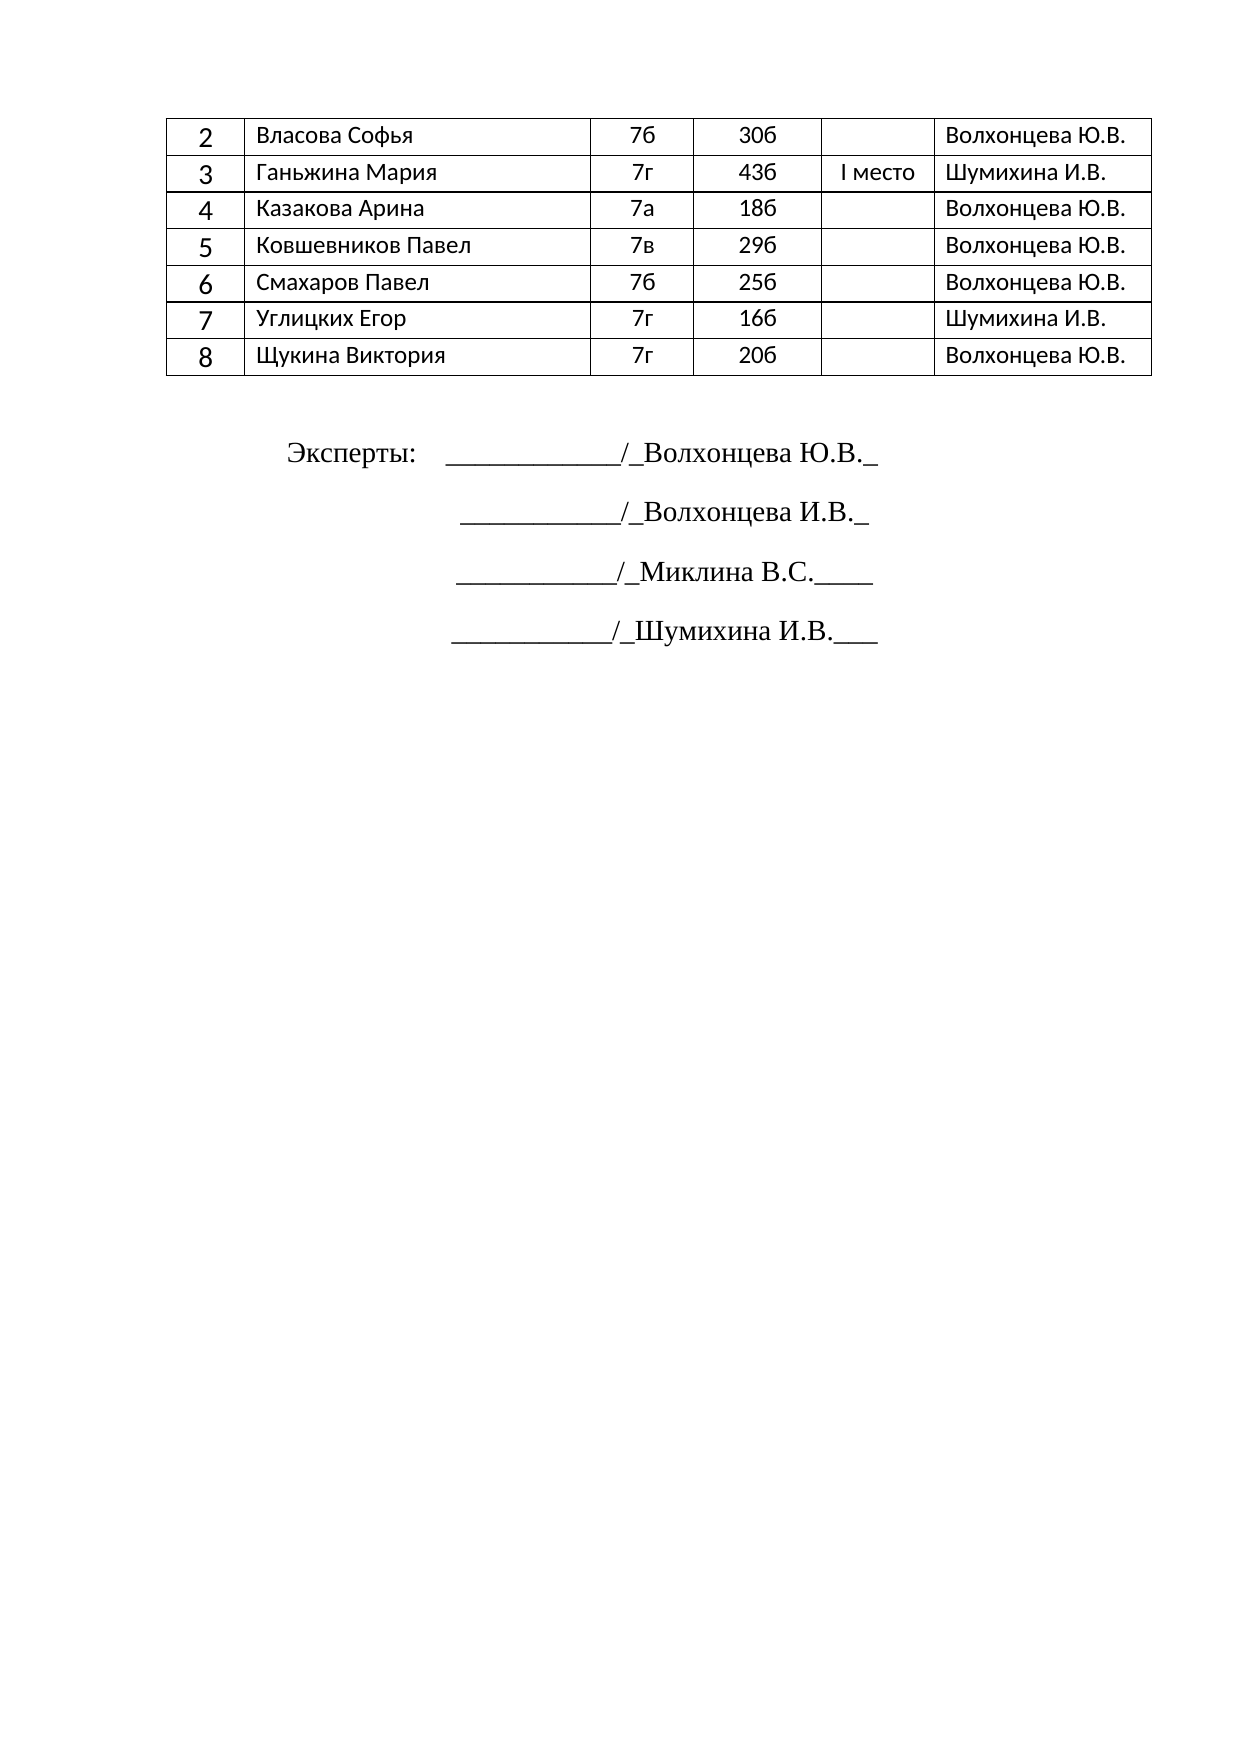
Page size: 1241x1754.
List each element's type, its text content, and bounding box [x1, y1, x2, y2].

table_cell Шумихина И.В. [935, 156, 1151, 191]
table_cell Власова Софья [245, 119, 590, 155]
text ___________/_Волхонцева И.В._ [177, 494, 1152, 528]
table_cell Ганьжина Мария [245, 156, 590, 191]
table_cell 7в [591, 229, 693, 265]
table_cell Волхонцева Ю.В. [935, 119, 1151, 155]
table_cell Волхонцева Ю.В. [935, 339, 1151, 375]
table_cell Смахаров Павел [245, 266, 590, 301]
table_cell 7б [591, 266, 693, 301]
table_cell 7г [591, 339, 693, 375]
table_cell Волхонцева Ю.В. [935, 229, 1151, 265]
table_cell 7г [591, 156, 693, 191]
table_cell 18б [694, 193, 821, 228]
table_cell 29б [694, 229, 821, 265]
table_cell [822, 119, 934, 155]
table_cell 25б [694, 266, 821, 301]
table_cell I место [822, 156, 934, 191]
table_cell 6 [167, 266, 244, 301]
table_cell 20б [694, 339, 821, 375]
table_cell [822, 193, 934, 228]
table_cell Казакова Арина [245, 193, 590, 228]
table_cell [822, 266, 934, 301]
table_cell [822, 303, 934, 338]
table_cell 5 [167, 229, 244, 265]
table_cell 2 [167, 119, 244, 155]
table_cell 7а [591, 193, 693, 228]
table_cell Ковшевников Павел [245, 229, 590, 265]
table_cell 16б [694, 303, 821, 338]
table_cell 3 [167, 156, 244, 191]
table_cell 4 [167, 193, 244, 228]
table_cell 7б [591, 119, 693, 155]
table_cell 43б [694, 156, 821, 191]
table_cell Углицких Егор [245, 303, 590, 338]
table_cell [822, 339, 934, 375]
table_cell 7 [167, 303, 244, 338]
table_cell Волхонцева Ю.В. [935, 266, 1151, 301]
table_cell Волхонцева Ю.В. [935, 193, 1151, 228]
table_cell [822, 229, 934, 265]
table_cell Щукина Виктория [245, 339, 590, 375]
table_cell 8 [167, 339, 244, 375]
text ___________/_Шумихина И.В.___ [177, 613, 1152, 647]
text ___________/_Миклина В.С.____ [177, 554, 1152, 587]
text Эксперты: ____________/_Волхонцева Ю.В._ [177, 435, 1152, 469]
table_cell Шумихина И.В. [935, 303, 1151, 338]
table_cell 7г [591, 303, 693, 338]
table_cell 30б [694, 119, 821, 155]
